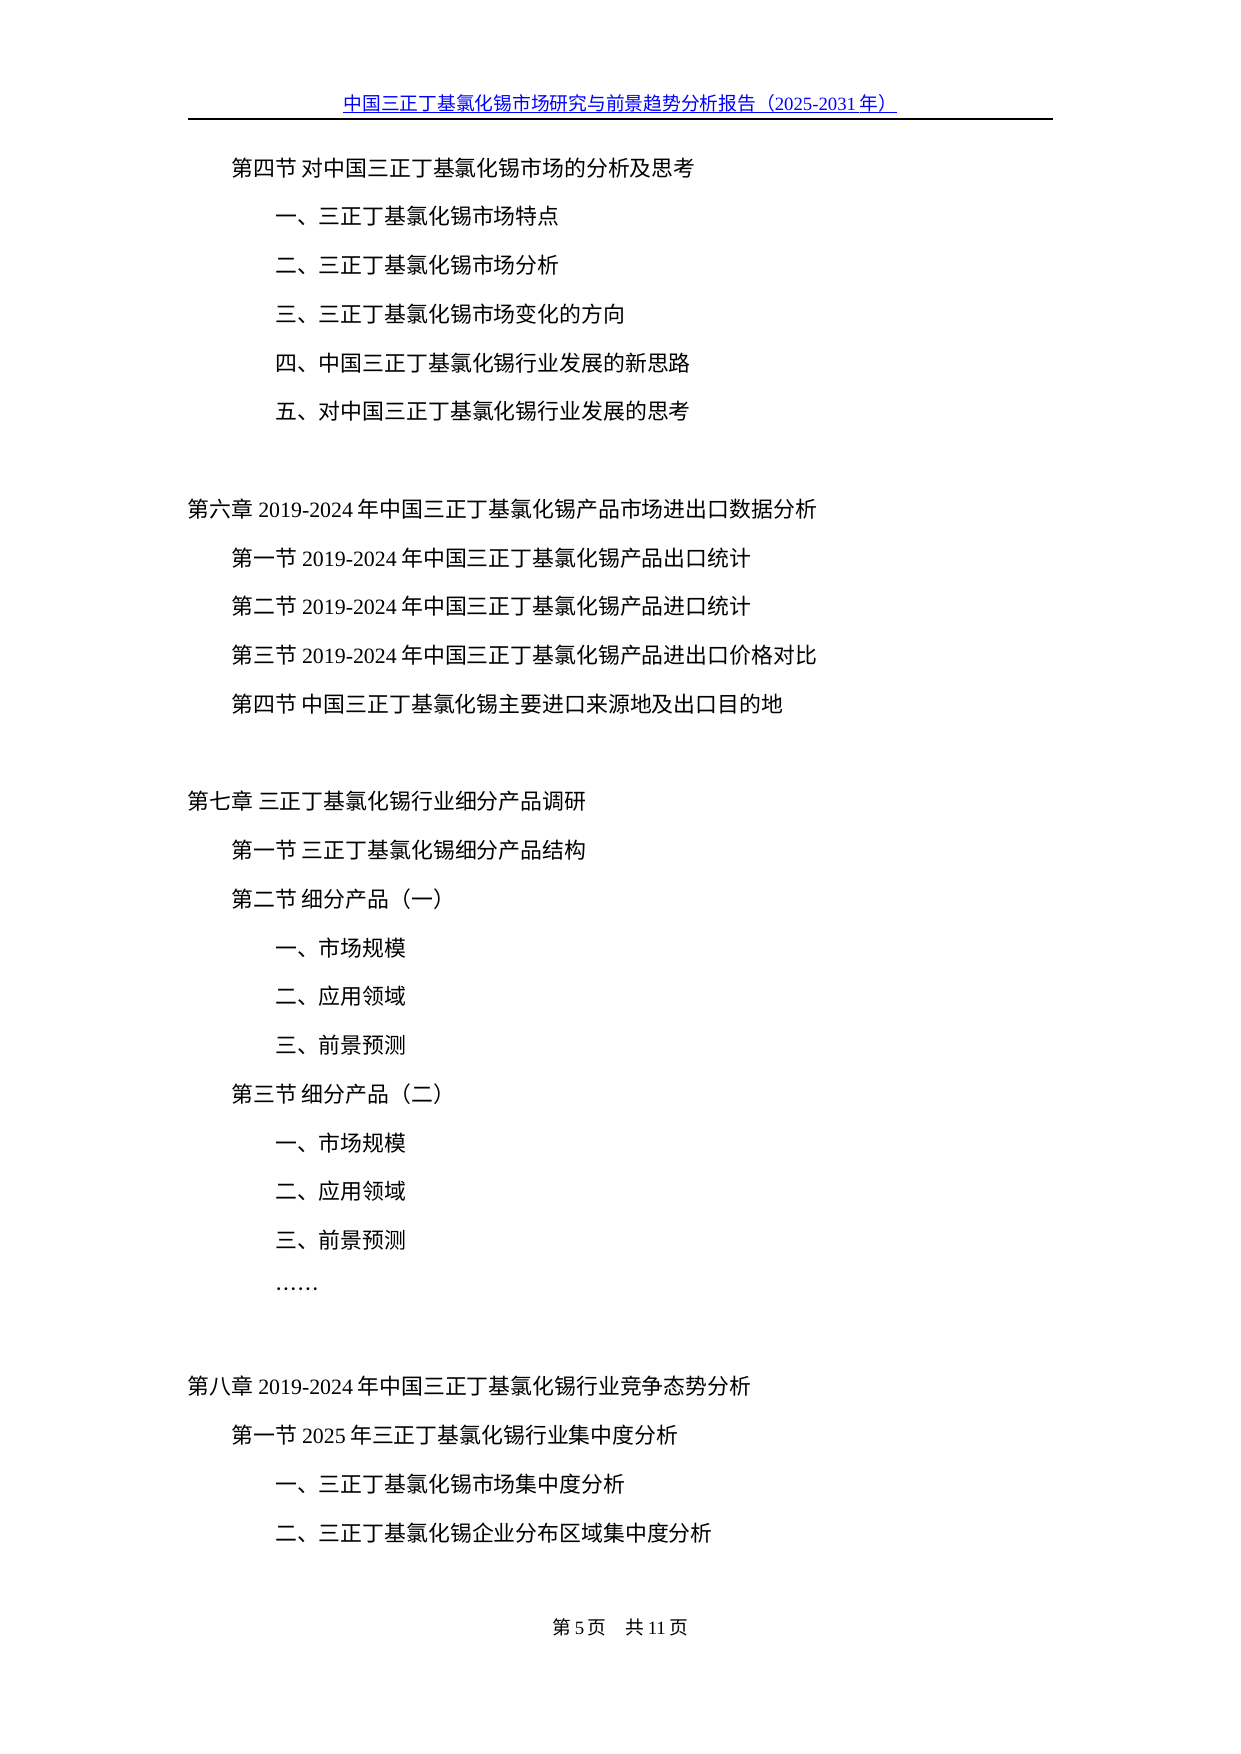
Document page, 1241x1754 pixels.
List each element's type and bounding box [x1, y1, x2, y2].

text [187, 150, 1053, 1548]
